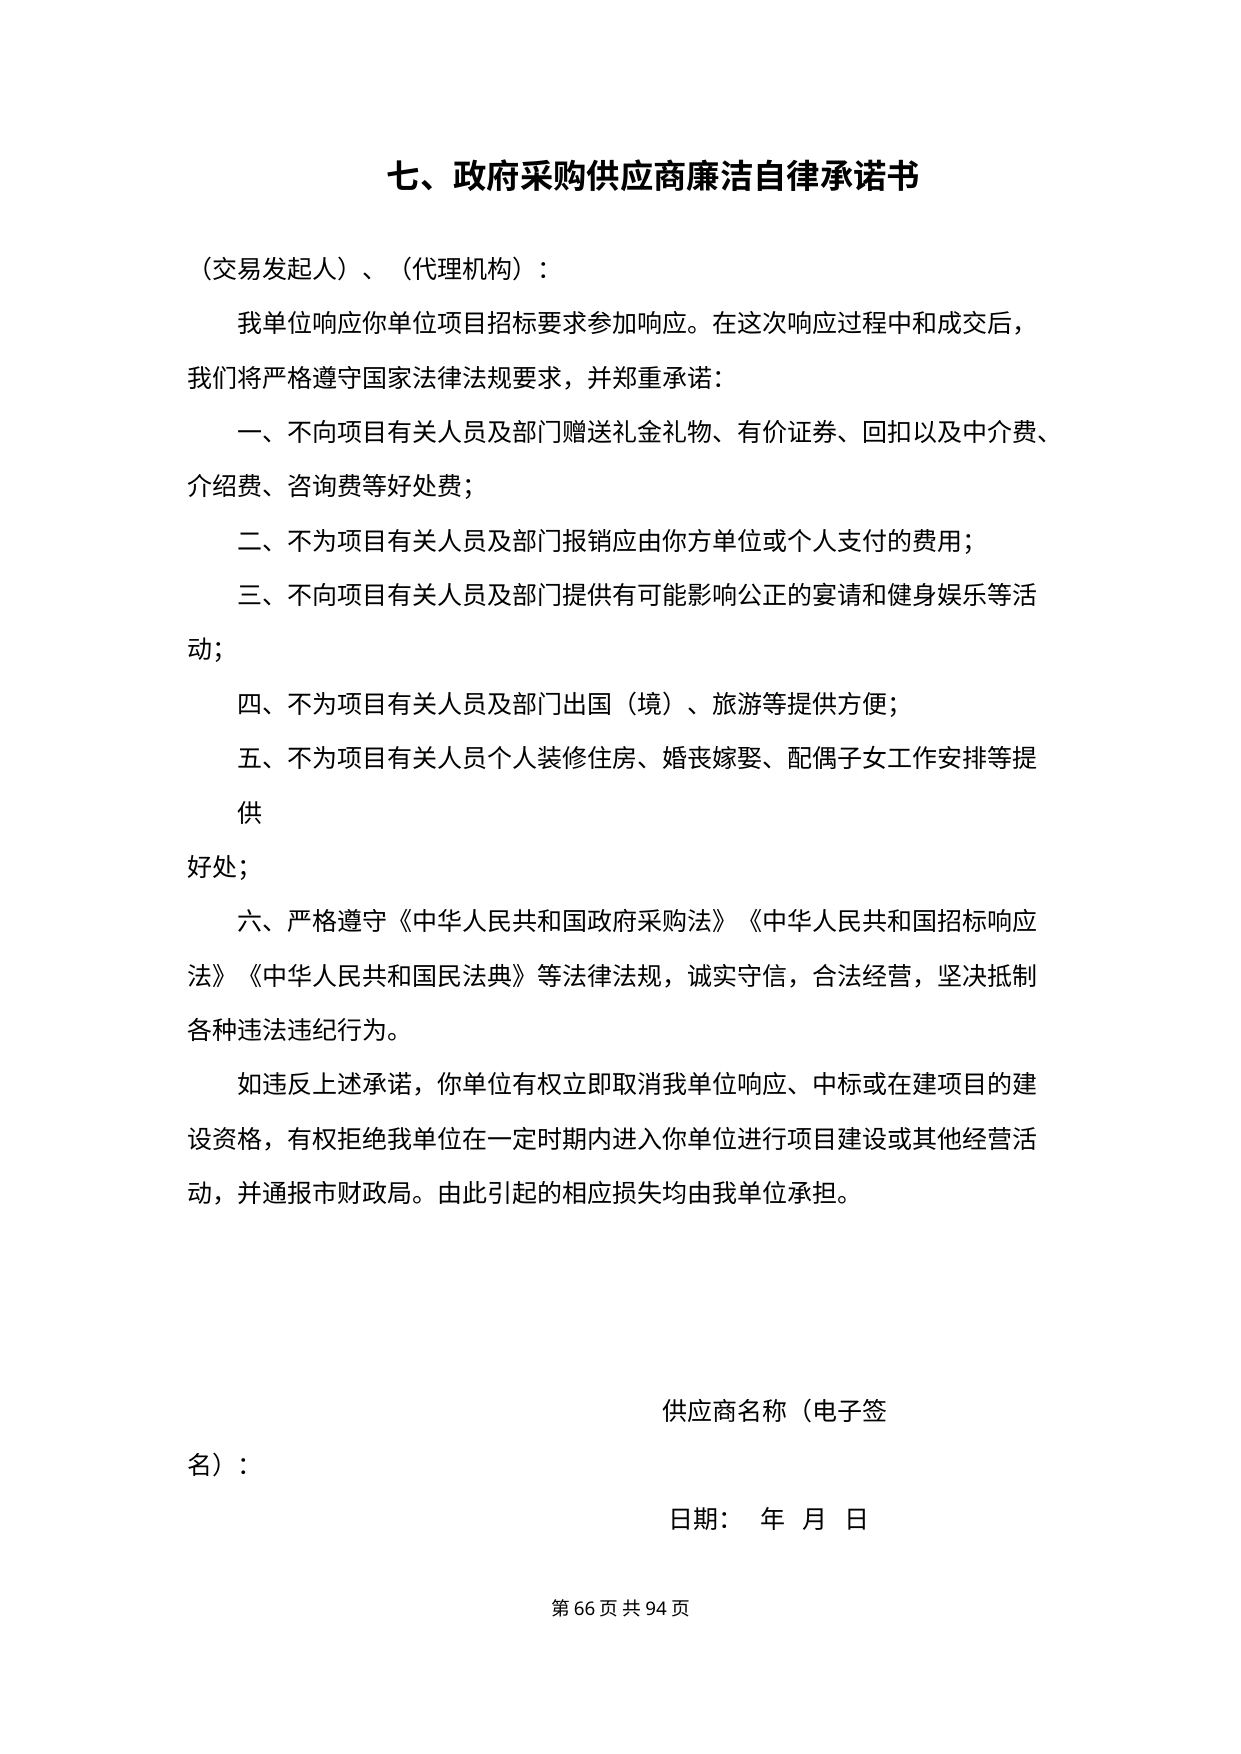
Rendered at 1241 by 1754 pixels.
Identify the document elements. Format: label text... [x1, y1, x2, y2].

text （交易发起人）、（代理机构）： [187, 249, 1053, 286]
text 供应商名称（电子签名）： [188, 1391, 936, 1482]
text 法》《中华人民共和国民法典》等法律法规，诚实守信，合法经营，坚决抵制各种违法违纪行为。 [187, 956, 1053, 1047]
text 三、不向项目有关人员及部门提供有可能影响公正的宴请和健身娱乐等活动； [188, 576, 1053, 666]
text 我单位响应你单位项目招标要求参加响应。在这次响应过程中和成交后，我们将严格遵守国家法律法规要求，并郑重承诺： [188, 304, 1053, 394]
text 好处； [187, 847, 1053, 884]
text 二、不为项目有关人员及部门报销应由你方单位或个人支付的费用； [188, 521, 1053, 557]
text 五、不为项目有关人员个人装修住房、婚丧嫁娶、配偶子女工作安排等提供 [238, 739, 1053, 829]
text 四、不为项目有关人员及部门出国（境）、旅游等提供方便； [188, 684, 1053, 721]
text 日期： 年 月 日 [669, 1500, 1053, 1536]
text 一、不向项目有关人员及部门赠送礼金礼物、有价证券、回扣以及中介费、介绍费、咨询费等好处费； [188, 412, 1053, 503]
text 七、政府采购供应商廉洁自律承诺书 [187, 150, 1053, 198]
text 六、严格遵守《中华人民共和国政府采购法》《中华人民共和国招标响应 [238, 902, 1053, 938]
text 如违反上述承诺，你单位有权立即取消我单位响应、中标或在建项目的建设资格，有权拒绝我单位在一定时期内进入你单位进行项目建设或其他经营活动，并通报市财政局。由此引起的相应损失均由我单位承担。 [187, 1065, 1053, 1210]
